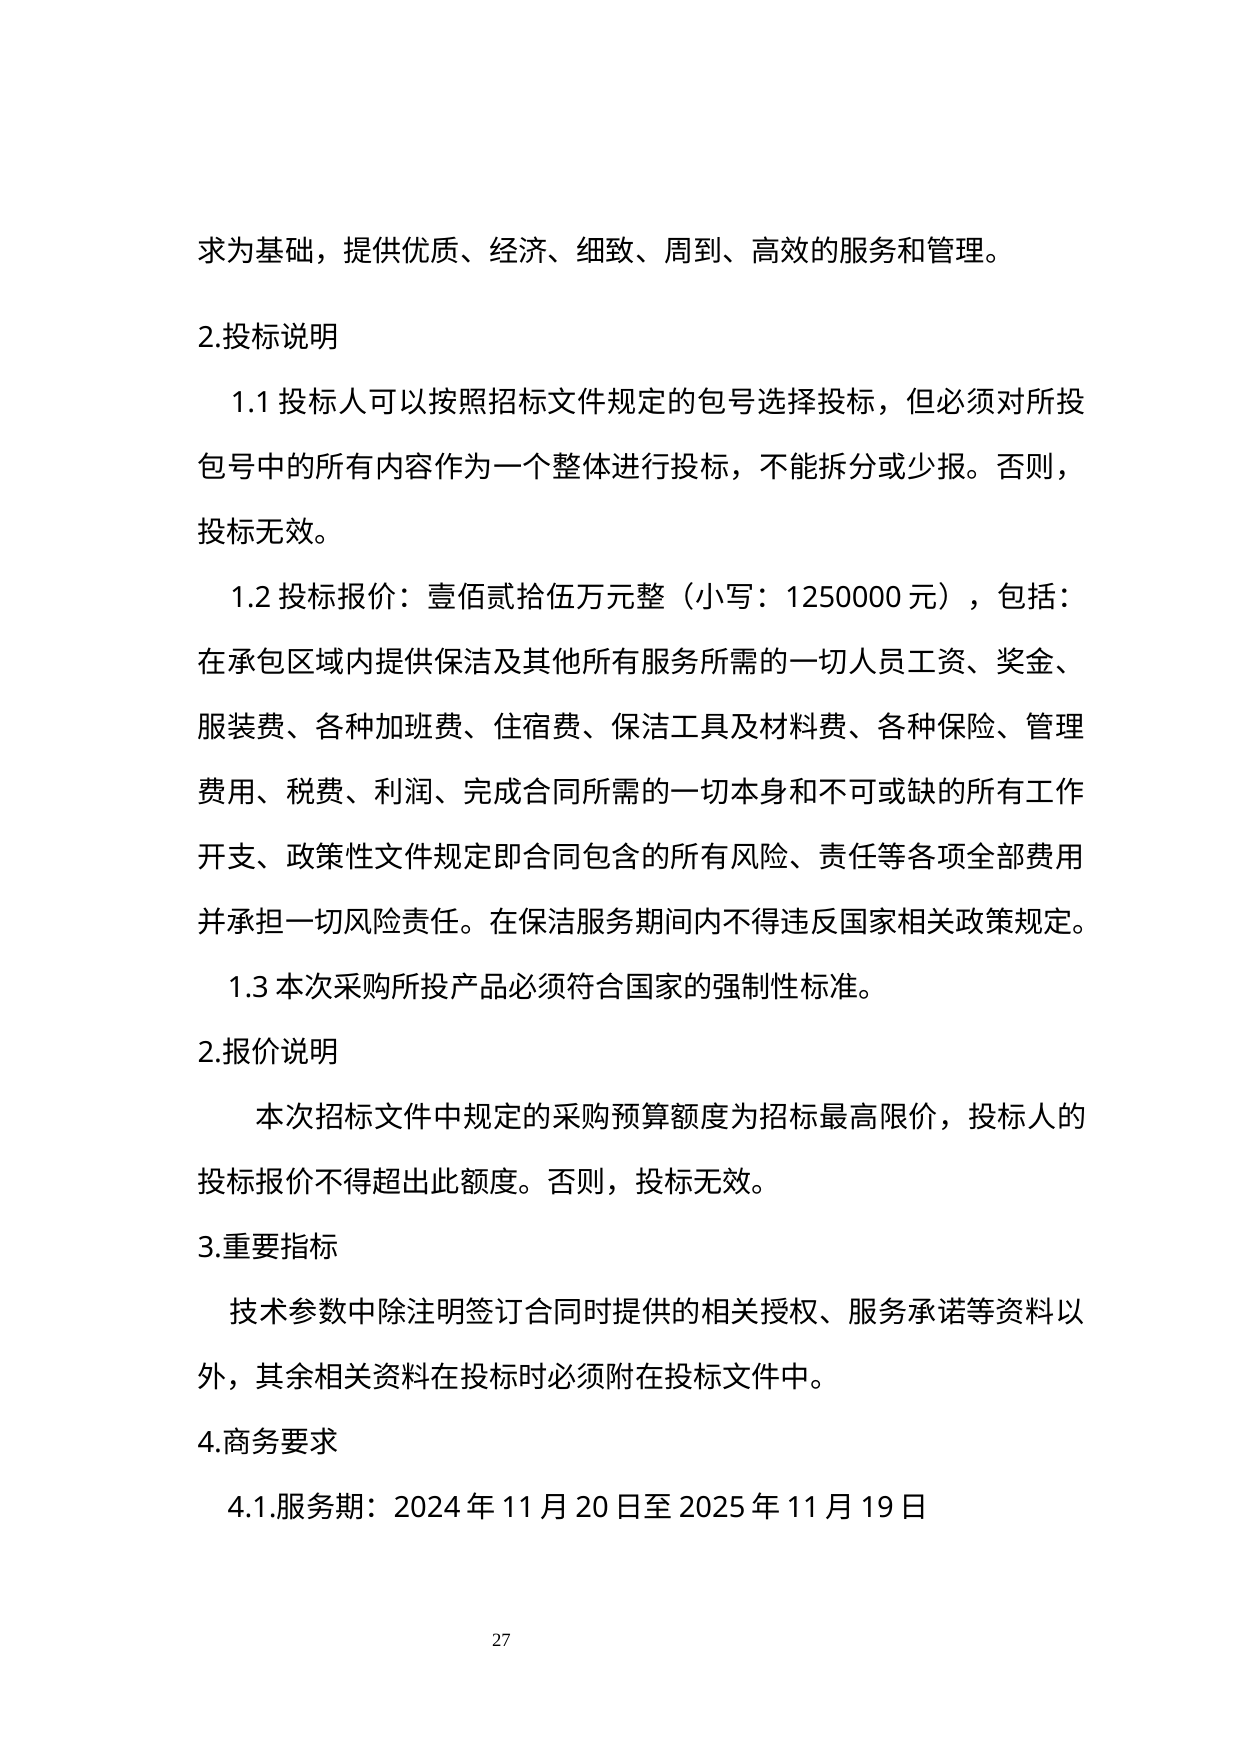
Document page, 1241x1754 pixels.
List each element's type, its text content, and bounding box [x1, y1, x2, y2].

text 2.投标说明 [197, 303, 1087, 368]
text 本次招标文件中规定的采购预算额度为招标最高限价，投标人的投标报价不得超出此额度。否则，投标无效。 [197, 1083, 1087, 1213]
text 1.3本次采购所投产品必须符合国家的强制性标准。 [197, 953, 1087, 1018]
text 4.1.服务期：2024年11月20日至2025年11月19日 [197, 1473, 1087, 1538]
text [197, 217, 1087, 282]
text 1.1投标人可以按照招标文件规定的包号选择投标，但必须对所投包号中的所有内容作为一个整体进行投标，不能拆分或少报。否则，投标无效。 [197, 368, 1087, 563]
text 4.商务要求 [197, 1408, 1087, 1473]
text 技术参数中除注明签订合同时提供的相关授权、服务承诺等资料以外，其余相关资料在投标时必须附在投标文件中。 [197, 1278, 1087, 1408]
text 2.报价说明 [197, 1018, 1087, 1083]
text 1.2投标报价：壹佰贰拾伍万元整（小写：1250000元），包括：在承包区域内提供保洁及其他所有服务所需的一切人员工资、奖金、服装费、各种加班费、住宿费、保洁工具及材料费、各种保险、管理费用、税费、利润、完成合同所需的一切本身和不可或缺的所有工作开支、政策性文件规定即合同包含的所有风险、责任等各项全部费用并承担一切风险责任。在保洁服务期间内不得违反国家相关政策规定。 [197, 563, 1087, 953]
text 3.重要指标 [197, 1213, 1087, 1278]
